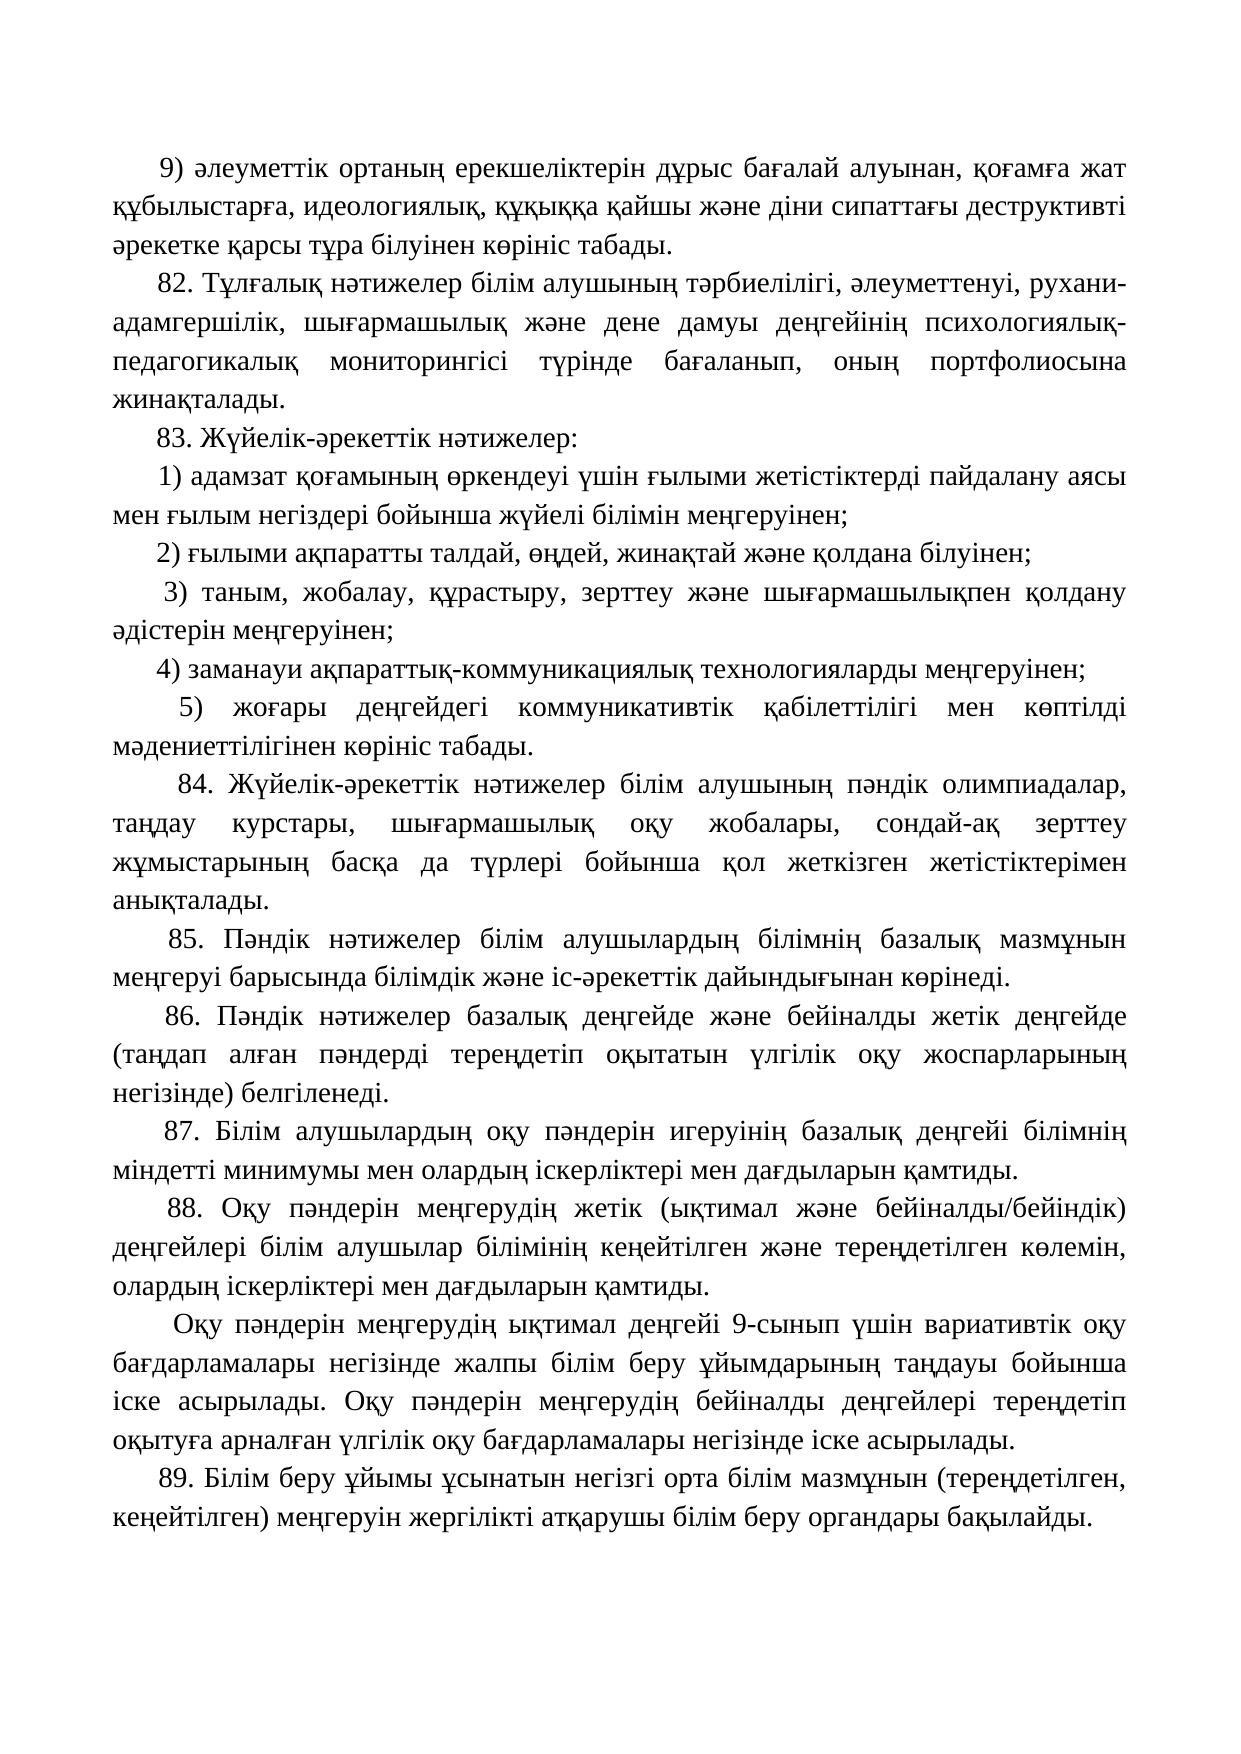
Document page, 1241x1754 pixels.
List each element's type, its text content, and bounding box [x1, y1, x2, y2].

text 86. Пәндік нәтижелер базалық деңгейде және бейіналды жетік деңгейде (таңдап алған пәндерді тереңдетіп оқытатын үлгілік оқу жоспарларының негізінде) белгіленеді. [112, 998, 1128, 1108]
text 5) жоғары деңгейдегі коммуникативтік қабілеттілігі мен көптілді мәдениеттілігінен көрініс табады. [112, 689, 1128, 762]
text 83. Жүйелік-әрекеттік нәтижелер: [112, 420, 1128, 453]
text 2) ғылыми ақпаратты талдай, өңдей, жинақтай және қолдана білуінен; [112, 535, 1128, 569]
text 1) адамзат қоғамының өркендеуі үшін ғылыми жетістіктерді пайдалану аясы мен ғылым негіздері бойынша жүйелі білімін меңгеруінен; [112, 458, 1128, 530]
text 88. Оқу пәндерін меңгерудің жетік (ықтимал және бейіналды/бейіндік) деңгейлері білім алушылар білімінің кеңейтілген және тереңдетілген көлемін, олардың іскерліктері мен дағдыларын қамтиды. [112, 1191, 1128, 1301]
text 84. Жүйелік-әрекеттік нәтижелер білім алушының пәндік олимпиадалар, таңдау курстары, шығармашылық оқу жобалары, сондай-ақ зерттеу жұмыстарының басқа да түрлері бойынша қол жеткізген жетістіктерімен анықталады. [112, 767, 1128, 916]
text Оқу пәндерін меңгерудің ықтимал деңгейі 9-сынып үшін вариативтік оқу бағдарламалары негізінде жалпы білім беру ұйымдарының таңдауы бойынша іске асырылады. Оқу пәндерін меңгерудің бейіналды деңгейлері тереңдетіп оқытуға арналған үлгілік оқу бағдарламалары негізінде іске асырылады. [112, 1306, 1128, 1455]
text 9) әлеуметтік ортаның ерекшеліктерін дұрыс бағалай алуынан, қоғамға жат құбылыстарға, идеологиялық, құқыққа қайшы және діни сипаттағы деструктивті әрекетке қарсы тұра білуінен көрініс табады. [112, 150, 1128, 261]
text 4) заманауи ақпараттық-коммуникациялық технологияларды меңгеруінен; [112, 651, 1128, 684]
text 85. Пәндік нәтижелер білім алушылардың білімнің базалық мазмұнын меңгеруі барысында білімдік және іс-әрекеттік дайындығынан көрінеді. [112, 921, 1128, 993]
text 3) таным, жобалау, құрастыру, зерттеу және шығармашылықпен қолдану әдістерін меңгеруінен; [112, 574, 1128, 646]
text 87. Білім алушылардың оқу пәндерін игеруінің базалық деңгейі білімнің міндетті минимумы мен олардың іскерліктері мен дағдыларын қамтиды. [112, 1113, 1128, 1186]
text 82. Тұлғалық нәтижелер білім алушының тәрбиелілігі, әлеуметтенуі, рухани-адамгершілік, шығармашылық және дене дамуы деңгейінің психологиялық-педагогикалық мониторингісі түрінде бағаланып, оның портфолиосына жинақталады. [112, 266, 1128, 415]
text 89. Білім беру ұйымы ұсынатын негізгі орта білім мазмұнын (тереңдетілген, кеңейтілген) меңгеруін жергілікті атқарушы білім беру органдары бақылайды. [112, 1460, 1128, 1532]
